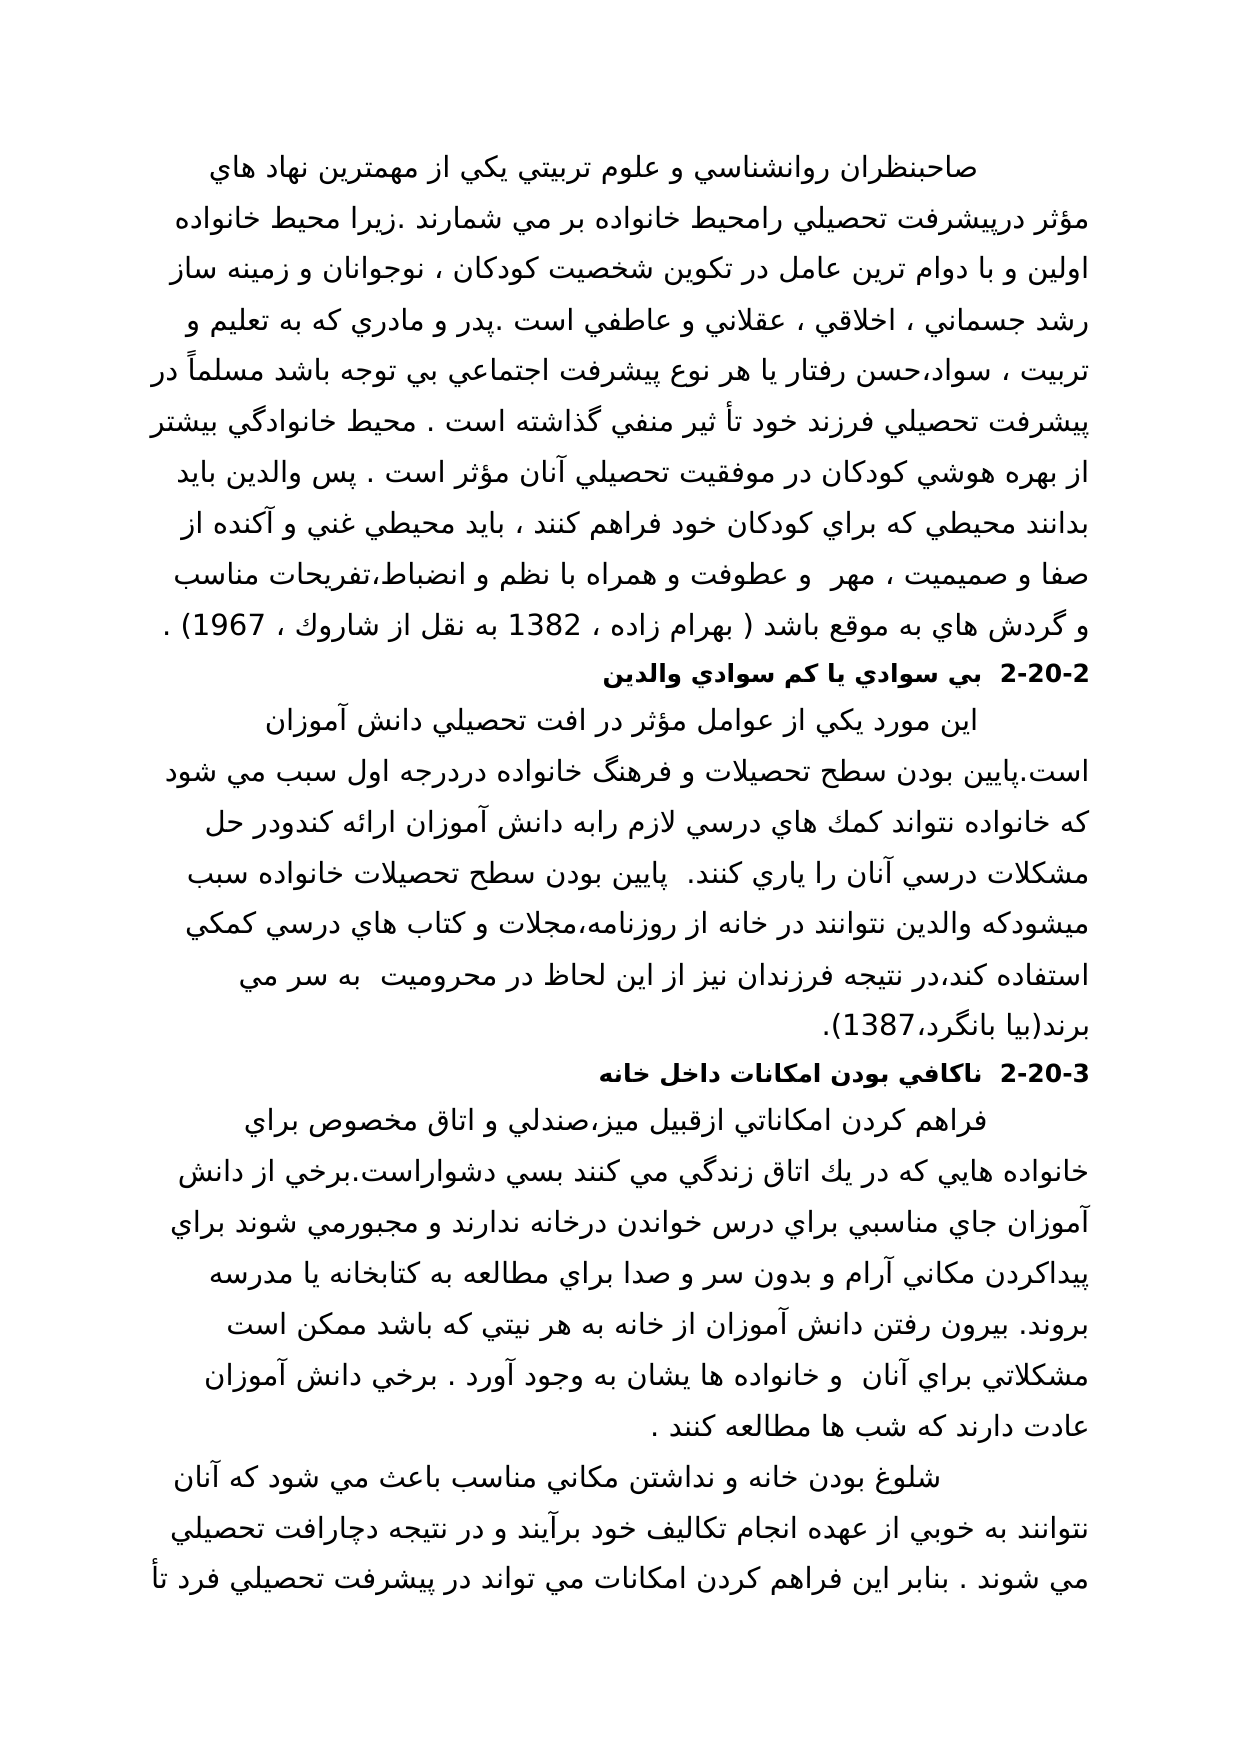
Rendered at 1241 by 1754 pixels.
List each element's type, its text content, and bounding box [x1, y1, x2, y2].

text اين مورد يكي از عوامل مؤثر در افت تحصيلي دانش آموزان است.پايين بودن سطح تحصيلات و فرهنگ خانواده دردرجه اول سبب مي شود كه خانواده نتواند كمك هاي درسي لازم رابه دانش آموزان ارائه كندودر حل مشكلات درسي آنان را ياري كنند. پايين بودن سطح تحصيلات خانواده سبب ميشودكه والدين نتوانند در خانه از روزنامه،مجلات و كتاب هاي درسي كمكي استفاده كند،در نتيجه فرزندان نيز از اين لحاظ در محروميت به سر مي برند(بيا بانگرد،1387). [150, 703, 1090, 1043]
text فراهم كردن امكاناتي ازقبيل ميز،صندلي و اتاق مخصوص براي خانواده هايي كه در يك اتاق زندگي مي كنند بسي دشواراست.برخي از دانش آموزان جاي مناسبي براي درس خواندن درخانه ندارند و مجبورمي شوند براي پيداكردن مكاني آرام و بدون سر و صدا براي مطالعه به كتابخانه يا مدرسه بروند. بيرون رفتن دانش آموزان از خانه به هر نيتي كه باشد ممكن است مشكلاتي براي آنان و خانواده ها يشان به وجود آورد . برخي دانش آموزان عادت دارند كه شب ها مطالعه كنند . [150, 1103, 1090, 1443]
text 2-20-2 بي سوادي يا كم سوادي والدين [150, 659, 1090, 688]
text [150, 1460, 1090, 1596]
text صاحبنظران روانشناسي و علوم تربيتي يكي از مهمترين نهاد هاي مؤثر درپيشرفت تحصيلي رامحيط خانواده بر مي شمارند .زيرا محيط خانواده اولين و با دوام ترين عامل در تكوين شخصيت كودكان ، نوجوانان و زمينه ساز رشد جسماني ، اخلاقي ، عقلاني و عاطفي است .پدر و مادري كه به تعليم و تربيت ، سواد،حسن رفتار يا هر نوع پيشرفت اجتماعي بي توجه باشد مسلماً در پيشرفت تحصيلي فرزند خود تأ ثير منفي گذاشته است . محيط خانوادگي بيشتر از بهره هوشي كودكان در موفقيت تحصيلي آنان مؤثر است . پس والدين بايد بدانند محيطي كه براي كودكان خود فراهم كنند ، بايد محيطي غني و آكنده از صفا و صميميت ، مهر و عطوفت و همراه با نظم و انضباط،تفريحات مناسب و گردش هاي به موقع باشد ( بهرام زاده ، 1382 به نقل از شاروك ، 1967) . [150, 150, 1090, 642]
text 2-20-3 ناكافي بودن امكانات داخل خانه [150, 1060, 1090, 1089]
